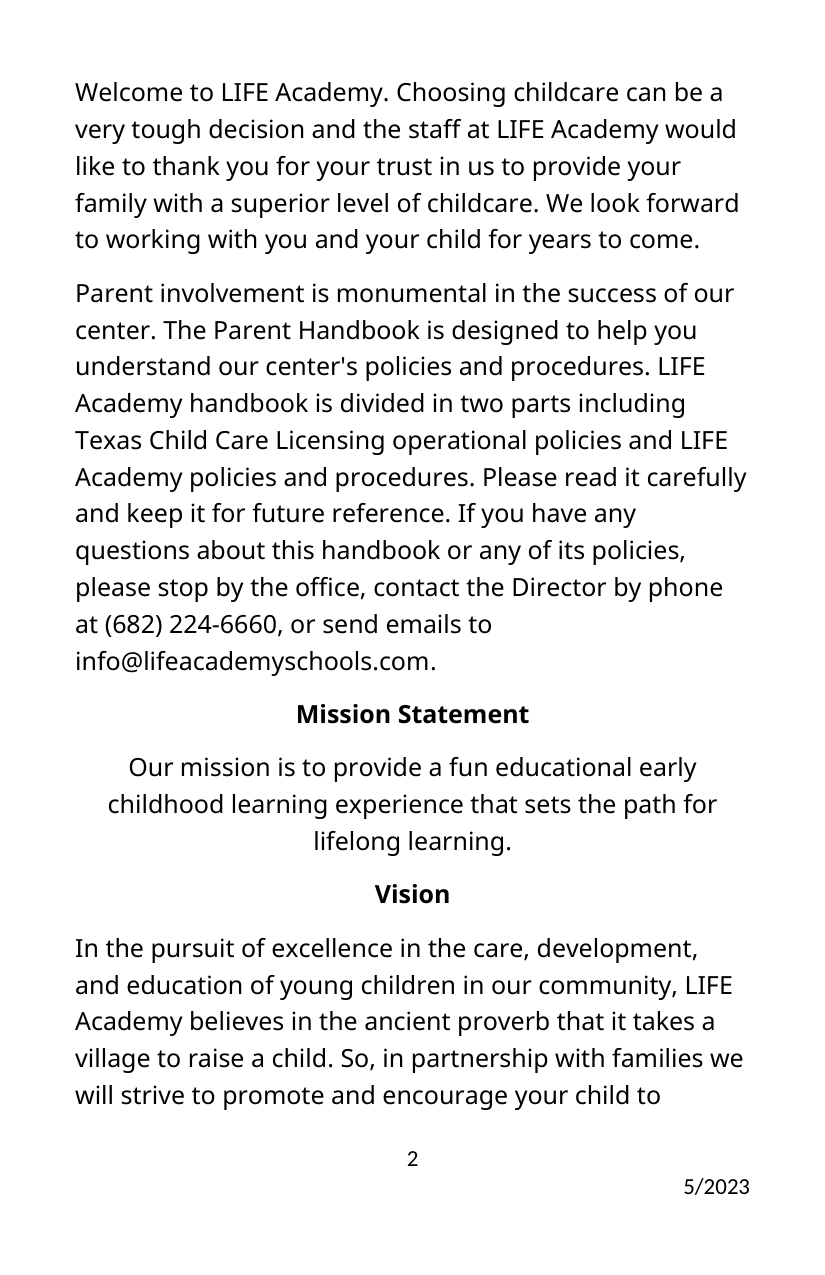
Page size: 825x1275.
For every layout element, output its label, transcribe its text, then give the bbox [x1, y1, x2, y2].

text Welcome to LIFE Academy. Choosing childcare can be a very tough decision and the staff at LIFE Academy would like to thank you for your trust in us to provide your family with a superior level of childcare. We look forward to working with you and your child for years to come. [75, 75, 750, 256]
text Vision [75, 877, 750, 911]
text Mission Statement [75, 697, 750, 731]
text Our mission is to provide a fun educational early childhood learning experience that sets the path for lifelong learning. [75, 750, 750, 858]
text Parent involvement is monumental in the success of our center. The Parent Handbook is designed to help you understand our center's policies and procedures. LIFE Academy handbook is divided in two parts including Texas Child Care Licensing operational policies and LIFE Academy policies and procedures. Please read it carefully and keep it for future reference. If you have any questions about this handbook or any of its policies, please stop by the office, contact the Director by phone at (682) 224-6660, or send emails to info@lifeacademyschools.com. [75, 276, 750, 677]
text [75, 931, 750, 1112]
